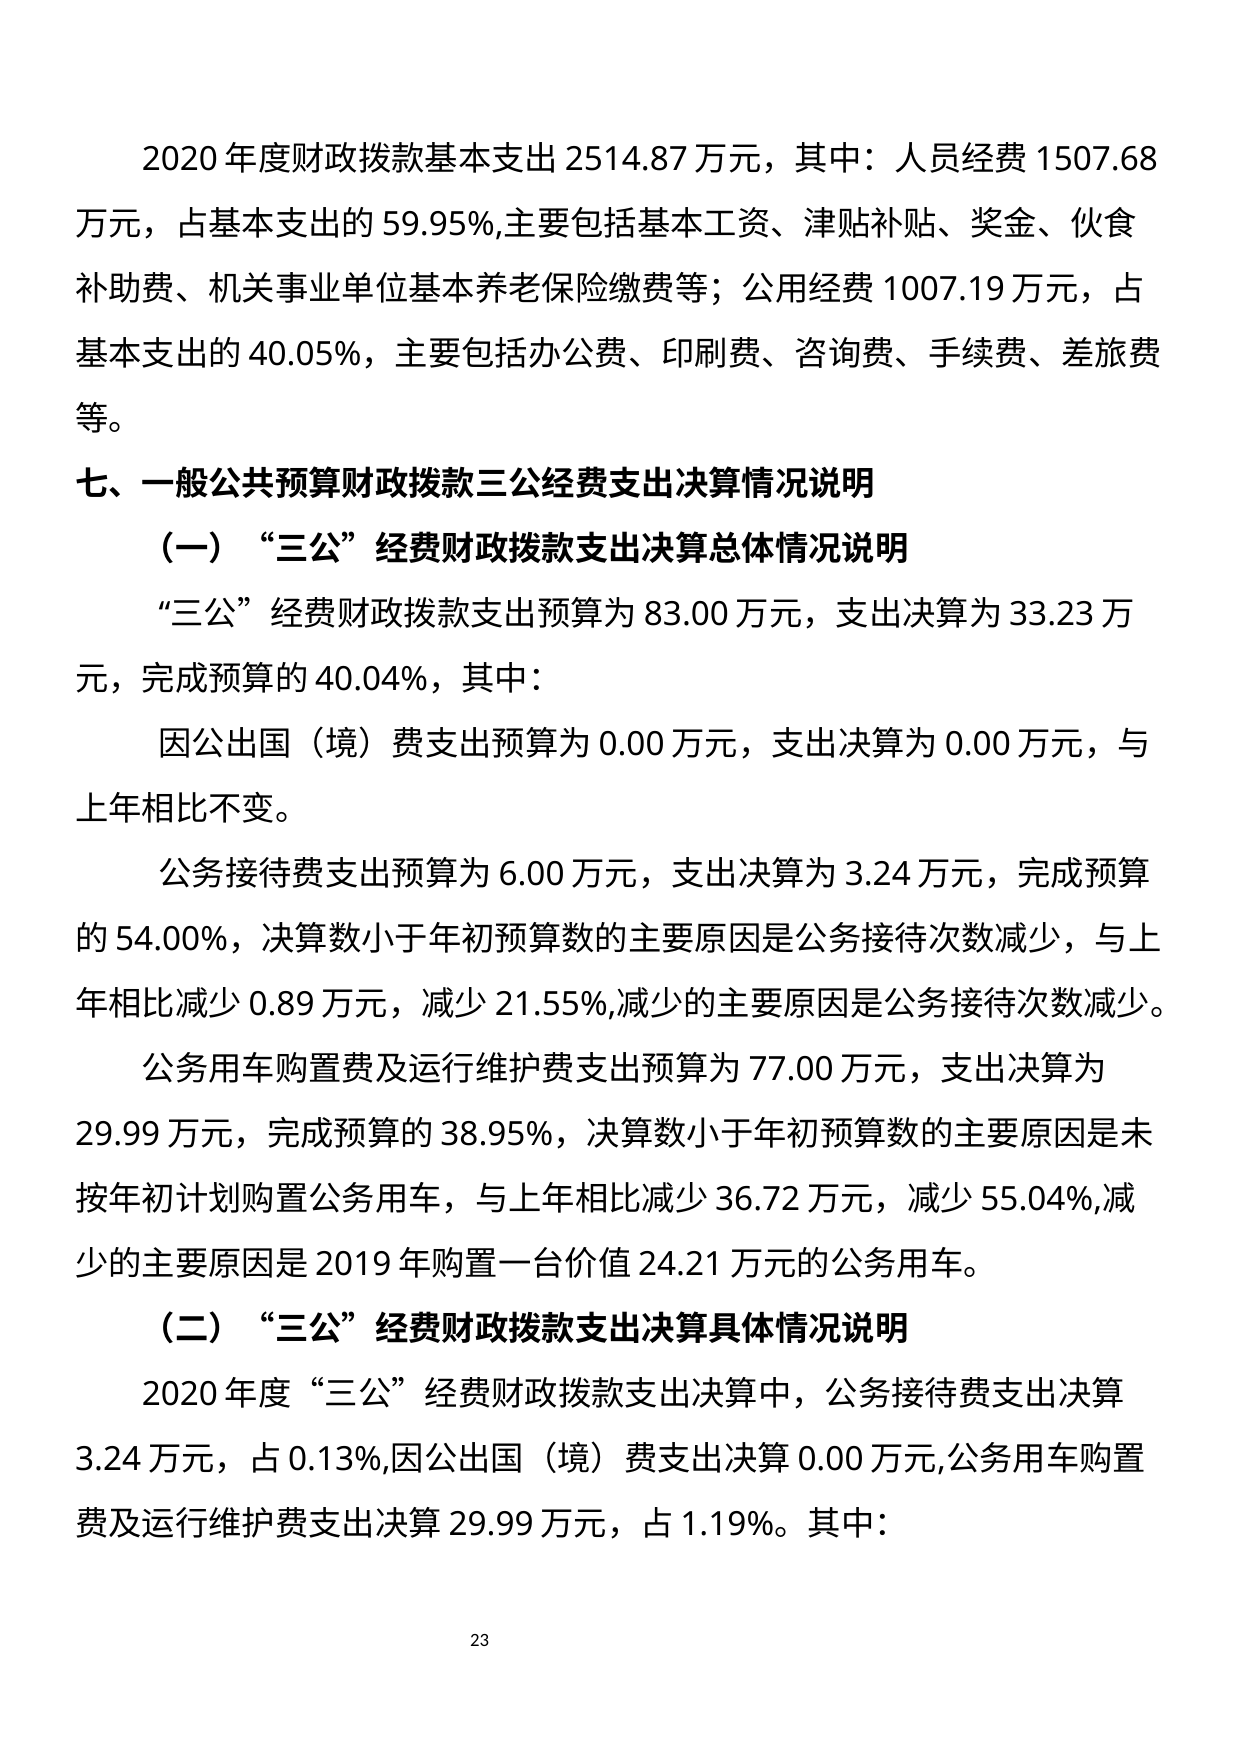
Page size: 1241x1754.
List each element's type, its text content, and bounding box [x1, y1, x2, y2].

text “三公”经费财政拨款支出预算为83.00万元，支出决算为33.23万元，完成预算的40.04%，其中： [75, 578, 1165, 708]
text 2020年度财政拨款基本支出2514.87万元，其中：人员经费1507.68万元，占基本支出的59.95%,主要包括基本工资、津贴补贴、奖金、伙食补助费、机关事业单位基本养老保险缴费等；公用经费1007.19万元，占基本支出的40.05%，主要包括办公费、印刷费、咨询费、手续费、差旅费等。 [75, 123, 1165, 448]
text 公务接待费支出预算为6.00万元，支出决算为3.24万元，完成预算的54.00%，决算数小于年初预算数的主要原因是公务接待次数减少，与上年相比减少0.89万元，减少21.55%,减少的主要原因是公务接待次数减少。 [75, 838, 1165, 1033]
text 2020年度“三公”经费财政拨款支出决算中，公务接待费支出决算3.24万元，占0.13%,因公出国（境）费支出决算0.00万元,公务用车购置费及运行维护费支出决算29.99万元，占1.19%。其中： [75, 1358, 1165, 1553]
text （二）“三公”经费财政拨款支出决算具体情况说明 [75, 1293, 1165, 1358]
text （一）“三公”经费财政拨款支出决算总体情况说明 [75, 513, 1165, 578]
text 七、一般公共预算财政拨款三公经费支出决算情况说明 [75, 448, 1165, 513]
text 公务用车购置费及运行维护费支出预算为77.00万元，支出决算为29.99万元，完成预算的38.95%，决算数小于年初预算数的主要原因是未按年初计划购置公务用车，与上年相比减少36.72万元，减少55.04%,减少的主要原因是2019年购置一台价值24.21万元的公务用车。 [75, 1033, 1165, 1293]
text 因公出国（境）费支出预算为0.00万元，支出决算为0.00万元，与上年相比不变。 [75, 708, 1165, 838]
